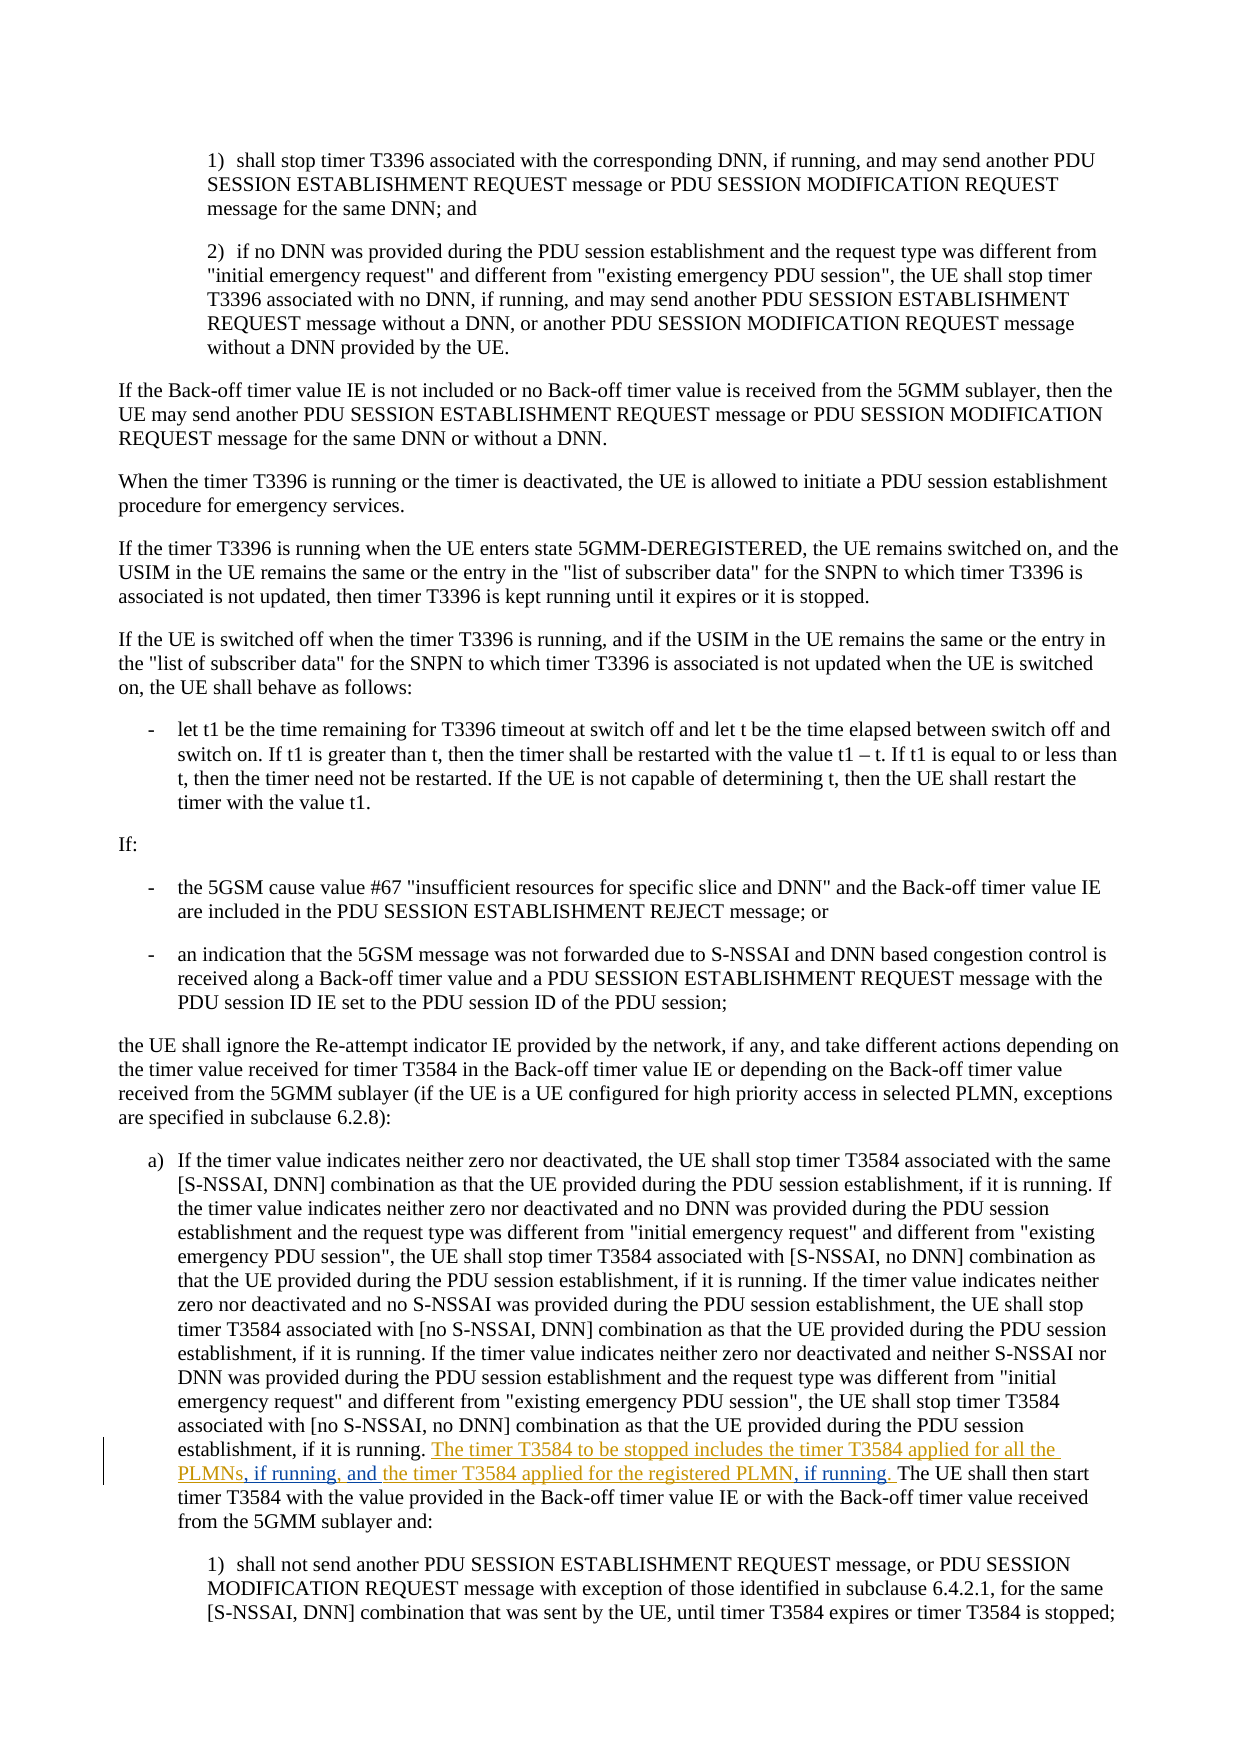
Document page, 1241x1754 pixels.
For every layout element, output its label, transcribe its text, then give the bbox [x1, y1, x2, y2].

text the UE shall ignore the Re-attempt indicator IE provided by the network, if any, and take different actions depending on the timer value received for timer T3584 in the Back-off timer value IE or depending on the Back-off timer value received from the 5GMM sublayer (if the UE is a UE configured for high priority access in selected PLMN, exceptions are specified in subclause 6.2.8): [118, 1033, 1122, 1129]
text If the timer T3396 is running when the UE enters state 5GMM-DEREGISTERED, the UE remains switched on, and the USIM in the UE remains the same or the entry in the "list of subscriber data" for the SNPN to which timer T3396 is associated is not updated, then timer T3396 is kept running until it expires or it is stopped. [118, 536, 1122, 608]
text - an indication that the 5GSM message was not forwarded due to S-NSSAI and DNN based congestion control is received along a Back-off timer value and a PDU SESSION ESTABLISHMENT REQUEST message with the PDU session ID IE set to the PDU session ID of the PDU session; [148, 942, 1122, 1014]
text If: [118, 832, 1122, 856]
text - let t1 be the time remaining for T3396 timeout at switch off and let t be the time elapsed between switch off and switch on. If t1 is greater than t, then the timer shall be restarted with the value t1 – t. If t1 is equal to or less than t, then the timer need not be restarted. If the UE is not capable of determining t, then the UE shall restart the timer with the value t1. [148, 717, 1122, 814]
text If the UE is switched off when the timer T3396 is running, and if the USIM in the UE remains the same or the entry in the "list of subscriber data" for the SNPN to which timer T3396 is associated is not updated when the UE is switched on, the UE shall behave as follows: [118, 626, 1122, 699]
text When the timer T3396 is running or the timer is deactivated, the UE is allowed to initiate a PDU session establishment procedure for emergency services. [118, 469, 1122, 517]
text a) If the timer value indicates neither zero nor deactivated, the UE shall stop timer T3584 associated with the same [S-NSSAI, DNN] combination as that the UE provided during the PDU session establishment, if it is running. If the timer value indicates neither zero nor deactivated and no DNN was provided during the PDU session establishment and the request type was different from "initial emergency request" and different from "existing emergency PDU session", the UE shall stop timer T3584 associated with [S-NSSAI, no DNN] combination as that the UE provided during the PDU session establishment, if it is running. If the timer value indicates neither zero nor deactivated and no S-NSSAI was provided during the PDU session establishment, the UE shall stop timer T3584 associated with [no S-NSSAI, DNN] combination as that the UE provided during the PDU session establishment, if it is running. If the timer value indicates neither zero nor deactivated and neither S-NSSAI nor DNN was provided during the PDU session establishment and the request type was different from "initial emergency request" and different from "existing emergency PDU session", the UE shall stop timer T3584 associated with [no S-NSSAI, no DNN] combination as that the UE provided during the PDU session establishment, if it is running. The UE shall then start timer T3584 with the value provided in the Back-off timer value IE or with the Back-off timer value received from the 5GMM sublayer and: [148, 1148, 1122, 1533]
text 1) shall not send another PDU SESSION ESTABLISHMENT REQUEST message, or PDU SESSION MODIFICATION REQUEST message with exception of those identified in subclause 6.4.2.1, for the same [S-NSSAI, DNN] combination that was sent by the UE, until timer T3584 expires or timer T3584 is stopped; [207, 1552, 1122, 1624]
text 2) if no DNN was provided during the PDU session establishment and the request type was different from "initial emergency request" and different from "existing emergency PDU session", the UE shall stop timer T3396 associated with no DNN, if running, and may send another PDU SESSION ESTABLISHMENT REQUEST message without a DNN, or another PDU SESSION MODIFICATION REQUEST message without a DNN provided by the UE. [207, 239, 1122, 359]
text - the 5GSM cause value #67 "insufficient resources for specific slice and DNN" and the Back-off timer value IE are included in the PDU SESSION ESTABLISHMENT REJECT message; or [148, 875, 1122, 923]
text If the Back-off timer value IE is not included or no Back-off timer value is received from the 5GMM sublayer, then the UE may send another PDU SESSION ESTABLISHMENT REQUEST message or PDU SESSION MODIFICATION REQUEST message for the same DNN or without a DNN. [118, 378, 1122, 450]
text 1) shall stop timer T3396 associated with the corresponding DNN, if running, and may send another PDU SESSION ESTABLISHMENT REQUEST message or PDU SESSION MODIFICATION REQUEST message for the same DNN; and [207, 148, 1122, 220]
